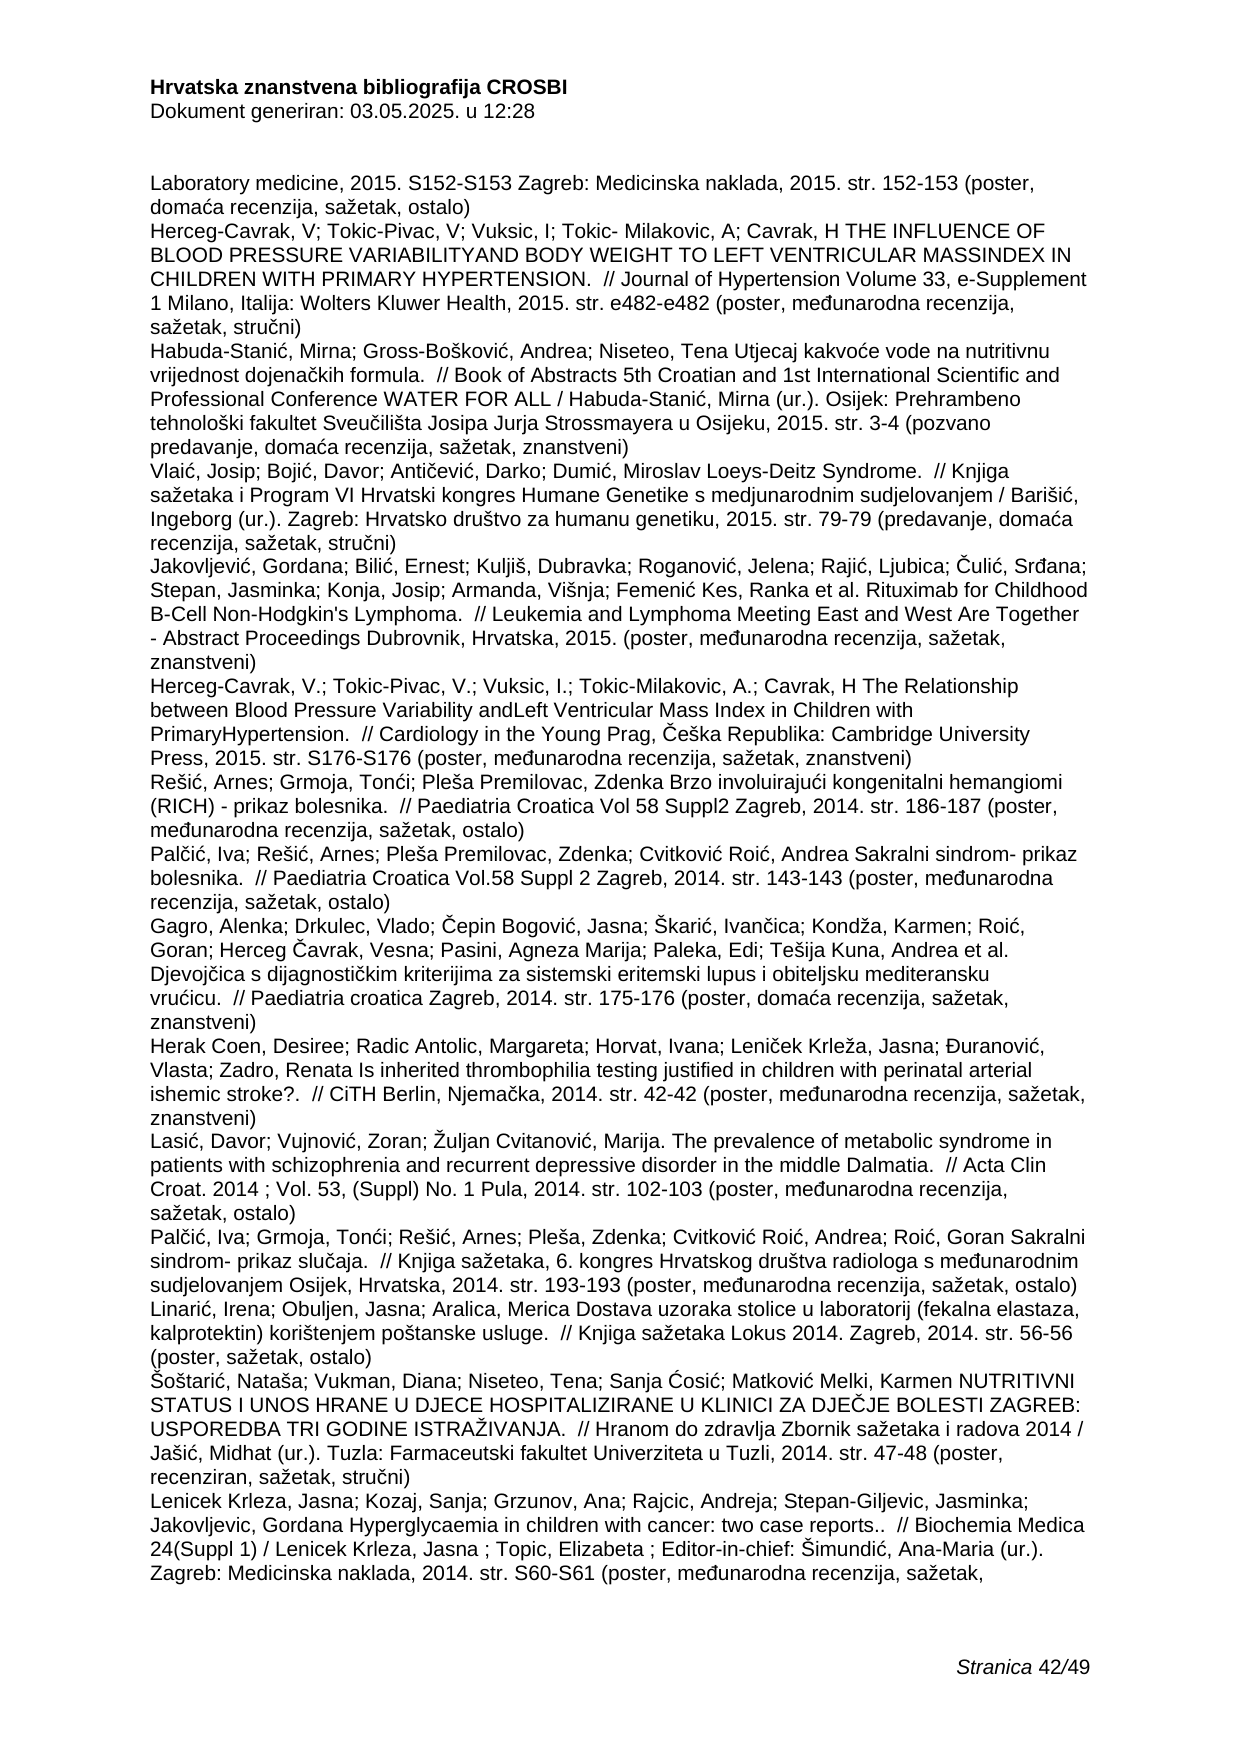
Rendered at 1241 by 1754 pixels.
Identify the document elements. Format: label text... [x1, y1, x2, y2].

text Palčić, Iva; Rešić, Arnes; Pleša Premilovac, Zdenka; Cvitković Roić, Andrea [150, 842, 1090, 914]
text Linarić, Irena; Obuljen, Jasna; Aralica, Merica [150, 1297, 1090, 1369]
text Habuda-Stanić, Mirna; Gross-Bošković, Andrea; Niseteo, Tena [150, 339, 1090, 458]
text Rešić, Arnes; Grmoja, Tonći; Pleša Premilovac, Zdenka [150, 770, 1090, 842]
text Šoštarić, Nataša; Vukman, Diana; Niseteo, Tena; Sanja Ćosić; Matković Melki, Karmen [150, 1369, 1090, 1489]
text Vlaić, Josip; Bojić, Davor; Antičević, Darko; Dumić, Miroslav [150, 458, 1090, 554]
text Palčić, Iva; Grmoja, Tonći; Rešić, Arnes; Pleša, Zdenka; Cvitković Roić, Andrea; Roić, Goran [150, 1225, 1090, 1297]
text Lasić, Davor; Vujnović, Zoran; Žuljan Cvitanović, Marija. [150, 1129, 1090, 1225]
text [150, 1489, 1090, 1584]
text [150, 171, 1090, 219]
text Herceg-Cavrak, V; Tokic-Pivac, V; Vuksic, I; Tokic- Milakovic, A; Cavrak, H [150, 219, 1090, 339]
text Herceg-Cavrak, V.; Tokic-Pivac, V.; Vuksic, I.; Tokic-Milakovic, A.; Cavrak, H [150, 674, 1090, 770]
text Gagro, Alenka; Drkulec, Vlado; Čepin Bogović, Jasna; Škarić, Ivančica; Kondža, Karmen; Roić, Goran; Herceg Čavrak, Vesna; Pasini, Agneza Marija; Paleka, Edi; Tešija Kuna, Andrea et al. [150, 914, 1090, 1033]
text Jakovljević, Gordana; Bilić, Ernest; Kuljiš, Dubravka; Roganović, Jelena; Rajić, Ljubica; Čulić, Srđana; Stepan, Jasminka; Konja, Josip; Armanda, Višnja; Femenić Kes, Ranka et al. [150, 554, 1090, 674]
text Herak Coen, Desiree; Radic Antolic, Margareta; Horvat, Ivana; Leniček Krleža, Jasna; Đuranović, Vlasta; Zadro, Renata [150, 1033, 1090, 1129]
